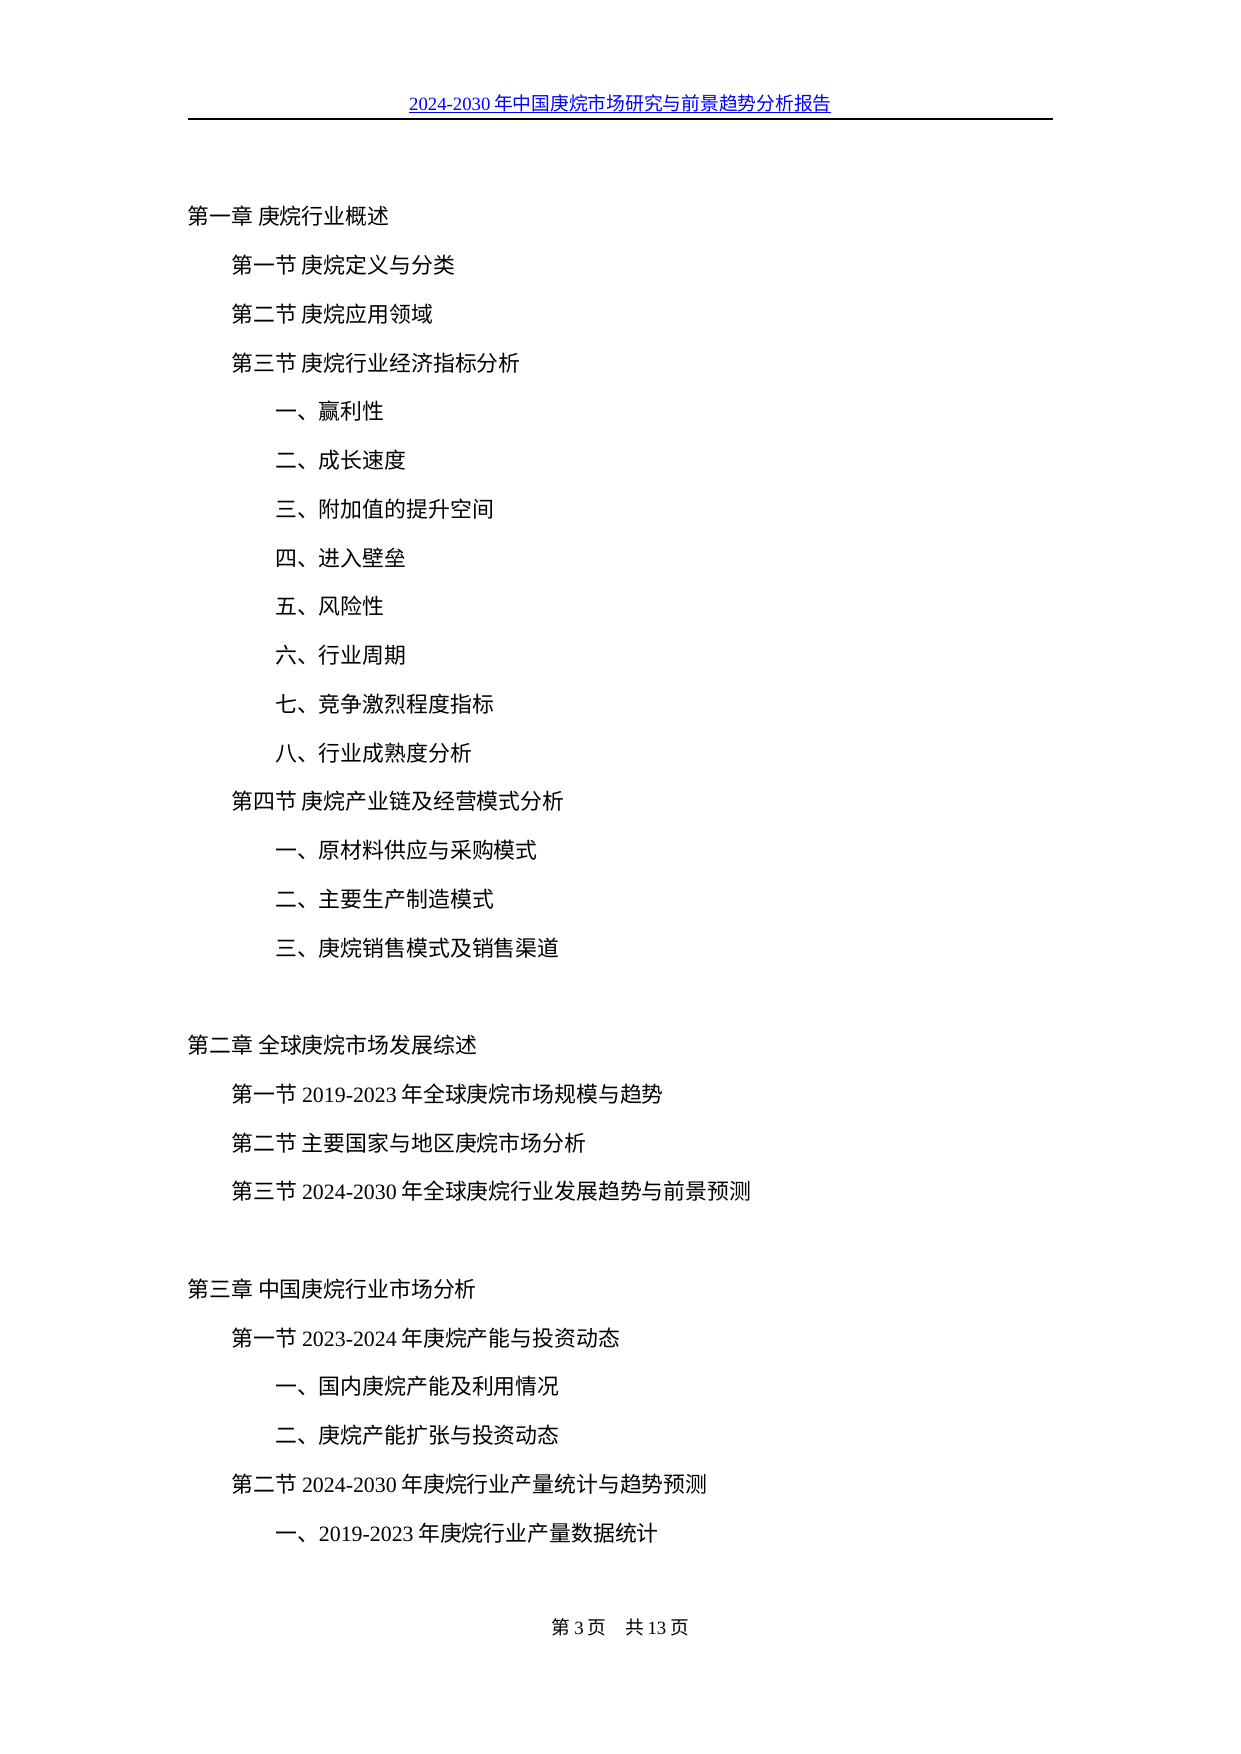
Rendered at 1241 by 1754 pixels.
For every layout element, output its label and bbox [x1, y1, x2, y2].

text [187, 150, 1053, 1548]
